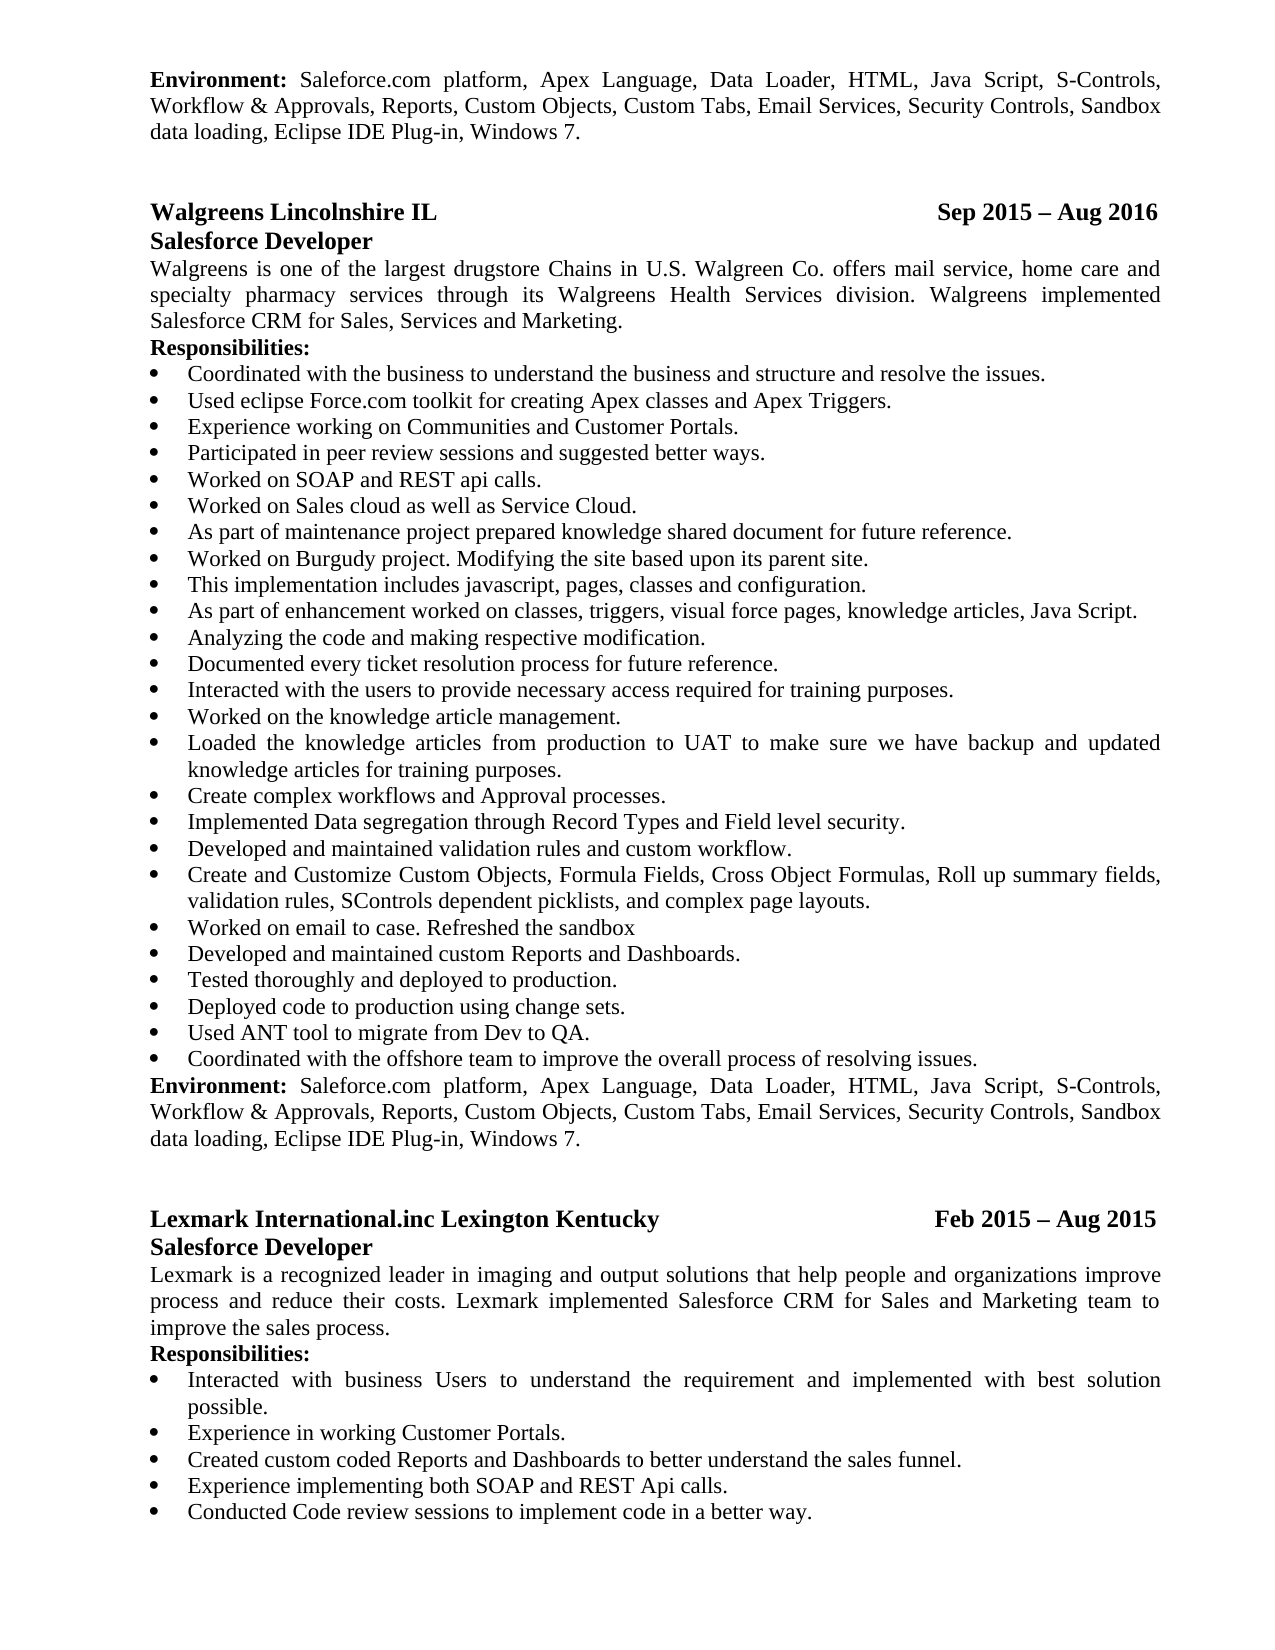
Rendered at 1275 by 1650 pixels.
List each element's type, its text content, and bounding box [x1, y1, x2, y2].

list Developed and maintained custom Reports and Dashboards. [150, 940, 1162, 966]
list Experience working on Communities and Customer Portals. [150, 413, 1162, 439]
list Worked on the knowledge article management. [150, 703, 1162, 729]
list Interacted with business Users to understand the requirement and implemented with best solution possible. [150, 1367, 1162, 1419]
text Walgreens is one of the largest drugstore Chains in U.S. Walgreen Co. offers mail service, home care and specialty pharmacy services through its Walgreens Health Services division. Walgreens implemented Salesforce CRM for Sales, Services and Marketing. [150, 255, 1162, 334]
list Developed and maintained validation rules and custom workflow. [150, 835, 1162, 861]
list As part of maintenance project prepared knowledge shared document for future reference. [150, 518, 1162, 545]
list Worked on Sales cloud as well as Service Cloud. [150, 492, 1162, 518]
list Analyzing the code and making respective modification. [150, 624, 1162, 650]
list Implemented Data segregation through Record Types and Field level security. [150, 808, 1162, 835]
list Worked on Burgudy project. Modifying the site based upon its parent site. [150, 545, 1162, 571]
list Conducted Code review sessions to implement code in a better way. [150, 1498, 1162, 1525]
list Create complex workflows and Approval processes. [150, 782, 1162, 808]
list Deployed code to production using change sets. [150, 993, 1162, 1019]
list Used ANT tool to migrate from Dev to QA. [150, 1019, 1162, 1046]
list Experience implementing both SOAP and REST Api calls. [150, 1472, 1162, 1498]
list Created custom coded Reports and Dashboards to better understand the sales funnel. [150, 1446, 1162, 1472]
list Coordinated with the business to understand the business and structure and resolve the issues. [150, 360, 1162, 387]
list Worked on email to case. Refreshed the sandbox [150, 914, 1162, 940]
text Walgreens Lincolnshire IL Sep 2015 – Aug 2016 [150, 197, 1162, 226]
text Lexmark is a recognized leader in imaging and output solutions that help people and organizations improve process and reduce their costs. Lexmark implemented Salesforce CRM for Sales and Marketing team to improve the sales process. [150, 1261, 1162, 1340]
text Lexmark International.inc Lexington Kentucky Feb 2015 – Aug 2015 [150, 1204, 1162, 1232]
text Responsibilities: [150, 334, 1162, 360]
list As part of enhancement worked on classes, triggers, visual force pages, knowledge articles, Java Script. [150, 597, 1162, 624]
list Loaded the knowledge articles from production to UAT to make sure we have backup and updated knowledge articles for training purposes. [150, 729, 1162, 782]
list Interacted with the users to provide necessary access required for training purposes. [150, 677, 1162, 703]
list Worked on SOAP and REST api calls. [150, 466, 1162, 492]
list Tested thoroughly and deployed to production. [150, 966, 1162, 993]
list Experience in working Customer Portals. [150, 1419, 1162, 1446]
text Environment: Saleforce.com platform, Apex Language, Data Loader, HTML, Java Script, S-Controls, Workflow & Approvals, Reports, Custom Objects, Custom Tabs, Email Services, Security Controls, Sandbox data loading, Eclipse IDE Plug-in, Windows 7. [150, 66, 1162, 145]
list Participated in peer review sessions and suggested better ways. [150, 439, 1162, 466]
list Create and Customize Custom Objects, Formula Fields, Cross Object Formulas, Roll up summary fields, validation rules, SControls dependent picklists, and complex page layouts. [150, 861, 1162, 914]
text Environment: Saleforce.com platform, Apex Language, Data Loader, HTML, Java Script, S-Controls, Workflow & Approvals, Reports, Custom Objects, Custom Tabs, Email Services, Security Controls, Sandbox data loading, Eclipse IDE Plug-in, Windows 7. [150, 1072, 1162, 1151]
text Responsibilities: [150, 1340, 1162, 1367]
list Used eclipse Force.com toolkit for creating Apex classes and Apex Triggers. [150, 387, 1162, 413]
list Coordinated with the offshore team to improve the overall process of resolving issues. [150, 1046, 1162, 1072]
list This implementation includes javascript, pages, classes and configuration. [150, 571, 1162, 597]
list Documented every ticket resolution process for future reference. [150, 650, 1162, 677]
text Salesforce Developer [150, 226, 1162, 255]
text Salesforce Developer [150, 1232, 1162, 1261]
